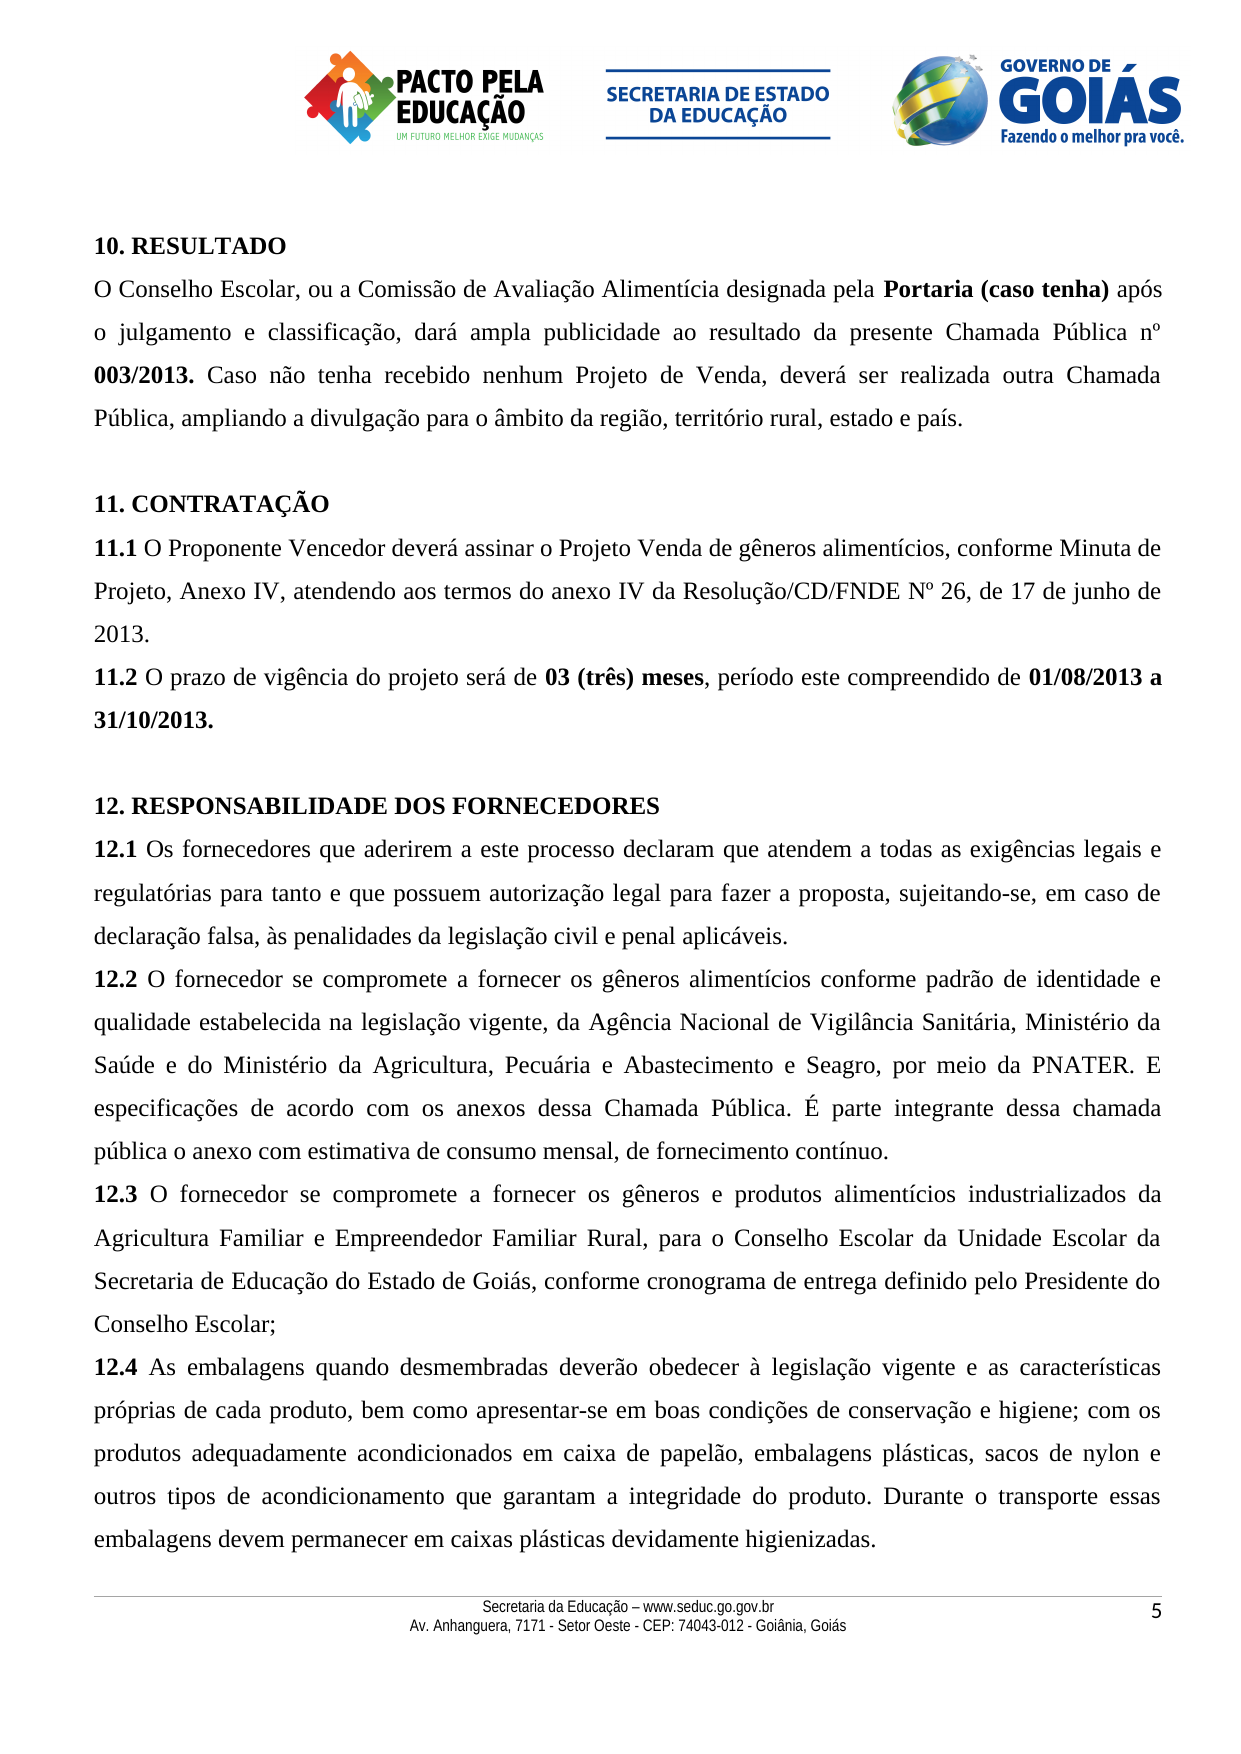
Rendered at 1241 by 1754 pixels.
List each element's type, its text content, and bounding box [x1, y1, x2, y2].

text O Conselho Escolar, ou a Comissão de Avaliação Alimentícia designada pela Portaria (caso tenha) após o julgamento e classificação, dará ampla publicidade ao resultado da presente Chamada Pública nº 003/2013. Caso não tenha recebido nenhum Projeto de Venda, deverá ser realizada outra Chamada Pública, ampliando a divulgação para o âmbito da região, território rural, estado e país. [94, 274, 1162, 432]
text 11.2 O prazo de vigência do projeto será de 03 (três) meses, período este compreendido de 01/08/2013 a 31/10/2013. [94, 662, 1162, 734]
text 12.2 O fornecedor se compromete a fornecer os gêneros alimentícios conforme padrão de identidade e qualidade estabelecida na legislação vigente, da Agência Nacional de Vigilância Sanitária, Ministério da Saúde e do Ministério da Agricultura, Pecuária e Abastecimento e Seagro, por meio da PNATER. E especificações de acordo com os anexos dessa Chamada Pública. É parte integrante dessa chamada pública o anexo com estimativa de consumo mensal, de fornecimento contínuo. [94, 964, 1162, 1165]
text 12.3 O fornecedor se compromete a fornecer os gêneros e produtos alimentícios industrializados da Agricultura Familiar e Empreendedor Familiar Rural, para o Conselho Escolar da Unidade Escolar da Secretaria de Educação do Estado de Goiás, conforme cronograma de entrega definido pelo Presidente do Conselho Escolar; [94, 1179, 1162, 1338]
text 10. RESULTADO [94, 231, 1162, 259]
text 12. RESPONSABILIDADE DOS FORNECEDORES [94, 791, 1162, 820]
text 11. CONTRATAÇÃO [94, 489, 1162, 518]
text 11.1 O Proponente Vencedor deverá assinar o Projeto Venda de gêneros alimentícios, conforme Minuta de Projeto, Anexo IV, atendendo aos termos do anexo IV da Resolução/CD/FNDE Nº 26, de 17 de junho de 2013. [94, 533, 1162, 648]
picture [295, 46, 1191, 155]
text 12.1 Os fornecedores que aderirem a este processo declaram que atendem a todas as exigências legais e regulatórias para tanto e que possuem autorização legal para fazer a proposta, sujeitando-se, em caso de declaração falsa, às penalidades da legislação civil e penal aplicáveis. [94, 834, 1162, 949]
text 12.4 As embalagens quando desmembradas deverão obedecer à legislação vigente e as características próprias de cada produto, bem como apresentar-se em boas condições de conservação e higiene; com os produtos adequadamente acondicionados em caixa de papelão, embalagens plásticas, sacos de nylon e outros tipos de acondicionamento que garantam a integridade do produto. Durante o transporte essas embalagens devem permanecer em caixas plásticas devidamente higienizadas. [94, 1352, 1162, 1553]
